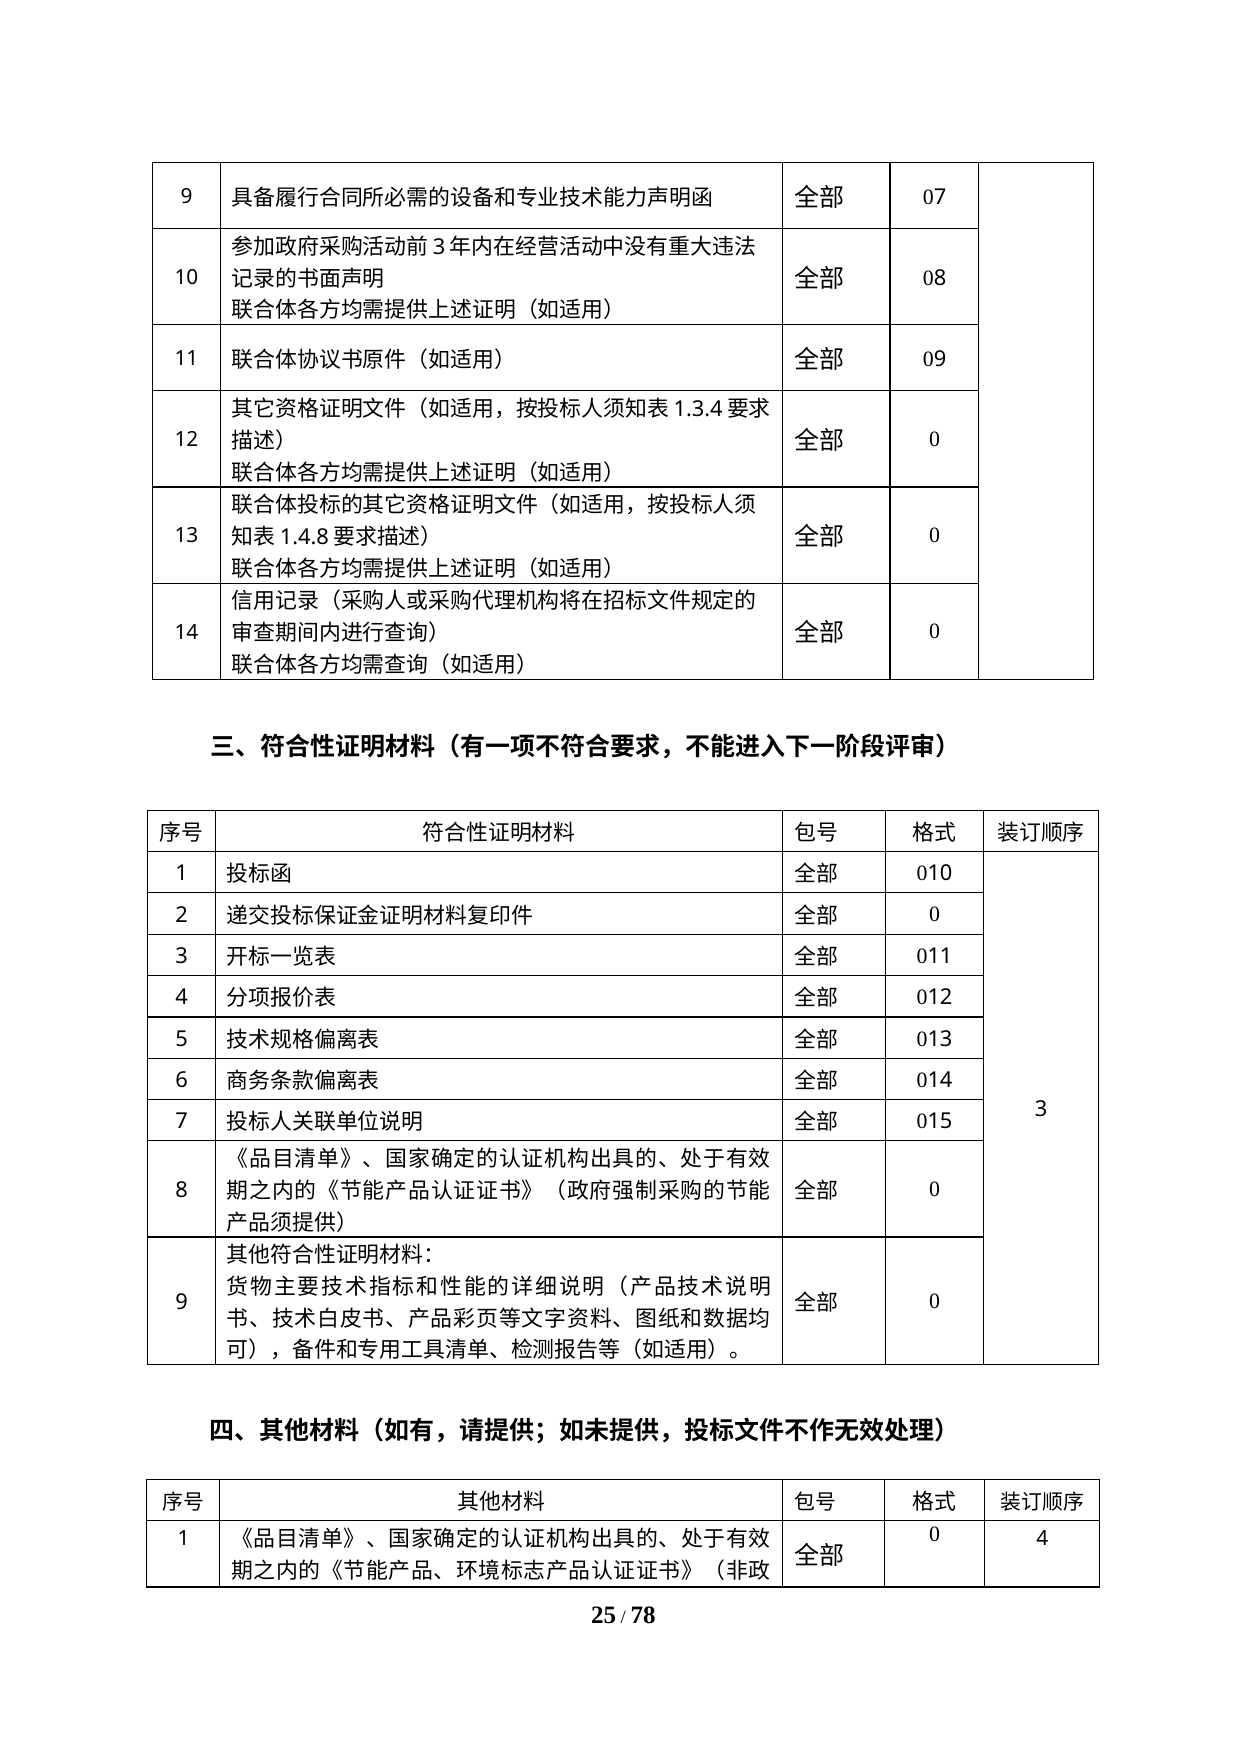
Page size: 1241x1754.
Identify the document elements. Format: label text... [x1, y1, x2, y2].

text 四、其他材料（如有，请提供；如未提供，投标文件不作无效处理） [159, 1410, 1087, 1446]
text 三、符合性证明材料（有一项不符合要求，不能进入下一阶段评审） [159, 712, 1087, 777]
